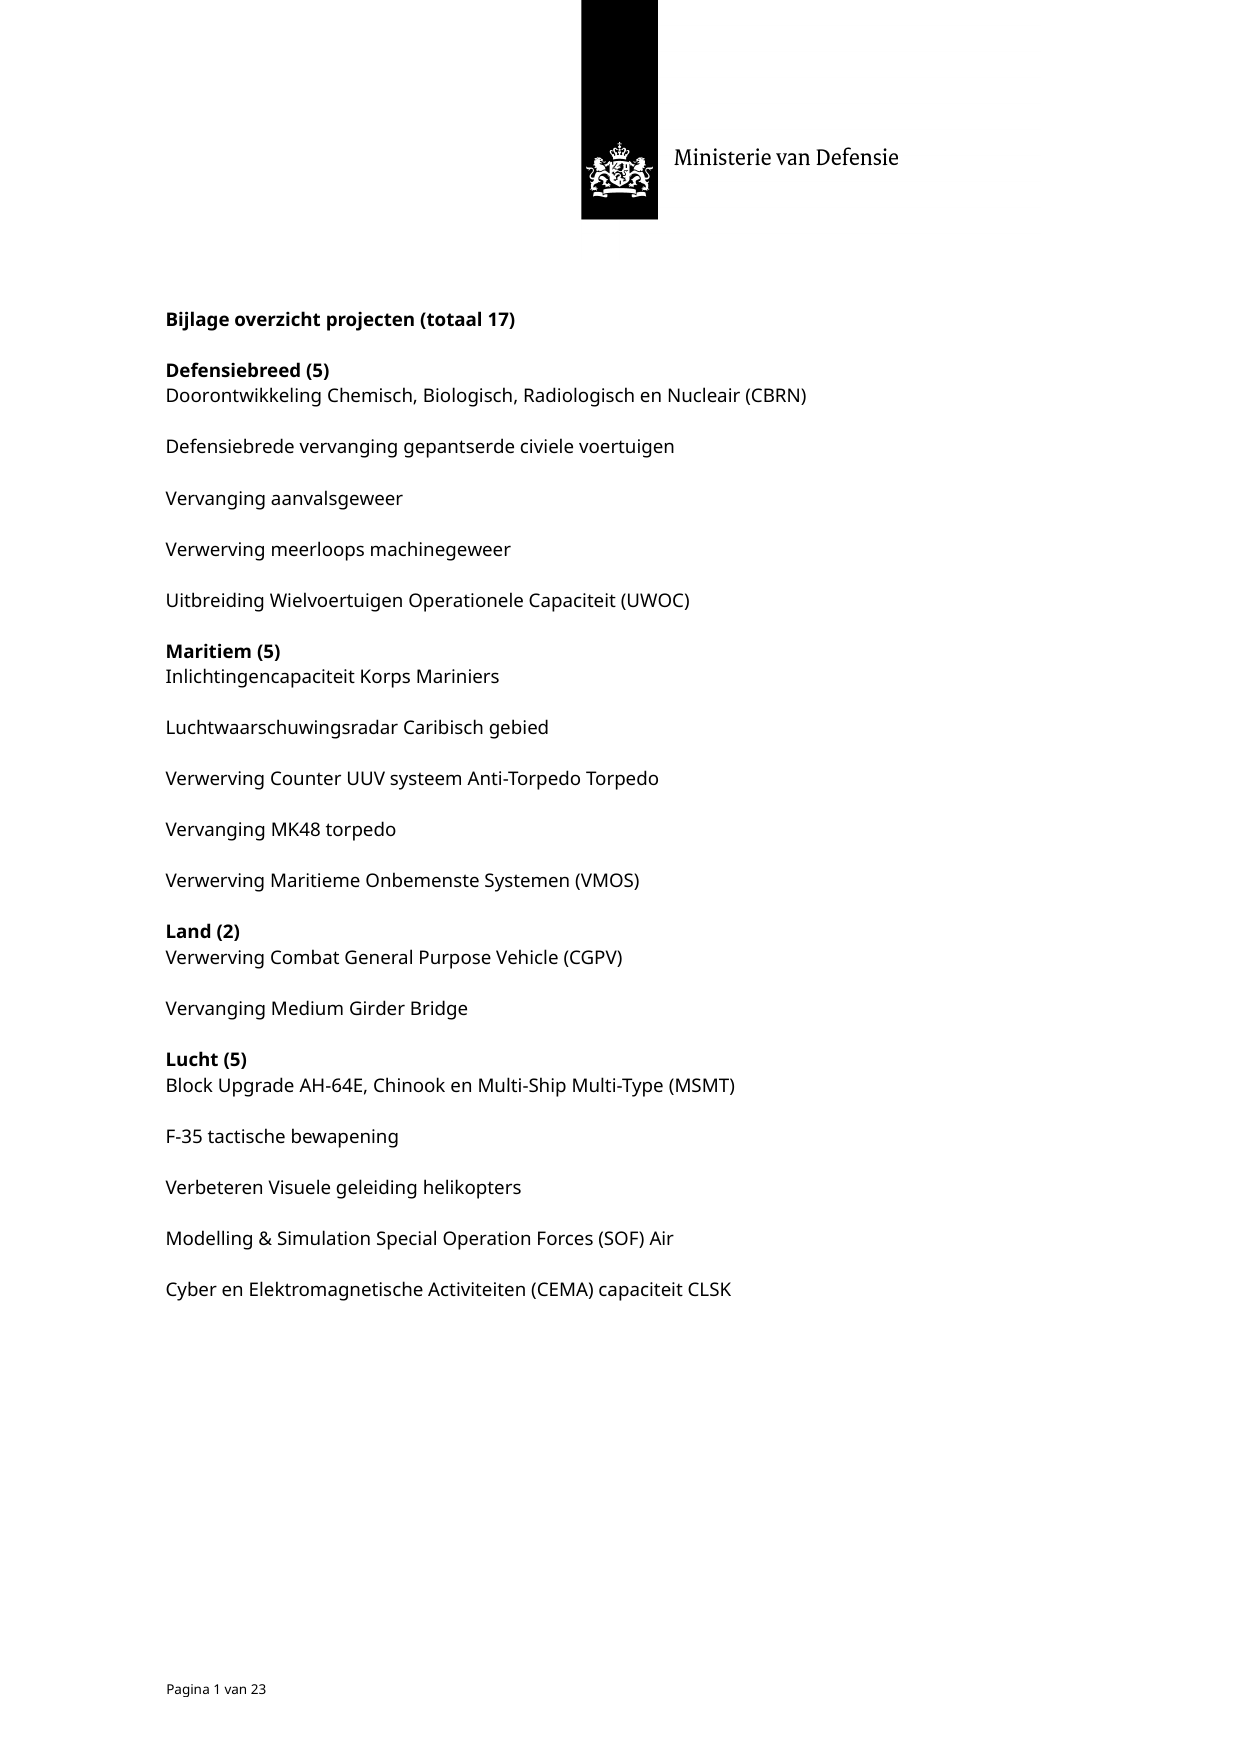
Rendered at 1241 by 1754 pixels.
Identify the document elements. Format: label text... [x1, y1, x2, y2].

text Luchtwaarschuwingsradar Caribisch gebied [165, 714, 1122, 740]
text Cyber en Elektromagnetische Activiteiten (CEMA) capaciteit CLSK [165, 1276, 1122, 1302]
text Bijlage overzicht projecten (totaal 17) [165, 306, 1122, 332]
text Vervanging aanvalsgeweer [165, 485, 1122, 510]
text Vervanging Medium Girder Bridge [165, 995, 1122, 1021]
text Uitbreiding Wielvoertuigen Operationele Capaciteit (UWOC) [165, 587, 1122, 612]
text Block Upgrade AH-64E, Chinook en Multi-Ship Multi-Type (MSMT) [165, 1072, 1122, 1097]
text Verwerving Maritieme Onbemenste Systemen (VMOS) [165, 868, 1122, 893]
text Defensiebrede vervanging gepantserde civiele voertuigen [165, 434, 1122, 459]
text Lucht (5) [165, 1046, 1122, 1072]
text Vervanging MK48 torpedo [165, 817, 1122, 842]
text Modelling & Simulation Special Operation Forces (SOF) Air [165, 1225, 1122, 1251]
text Land (2) [165, 919, 1122, 944]
text Verwerving Combat General Purpose Vehicle (CGPV) [165, 944, 1122, 970]
text Defensiebreed (5) [165, 357, 1122, 383]
text F-35 tactische bewapening [165, 1123, 1122, 1148]
text Verwerving Counter UUV systeem Anti-Torpedo Torpedo [165, 766, 1122, 791]
picture [581, 0, 1041, 260]
text Maritiem (5) [165, 638, 1122, 663]
text Verwerving meerloops machinegeweer [165, 536, 1122, 561]
text Inlichtingencapaciteit Korps Mariniers [165, 663, 1122, 689]
text Doorontwikkeling Chemisch, Biologisch, Radiologisch en Nucleair (CBRN) [165, 383, 1122, 408]
text Verbeteren Visuele geleiding helikopters [165, 1174, 1122, 1199]
